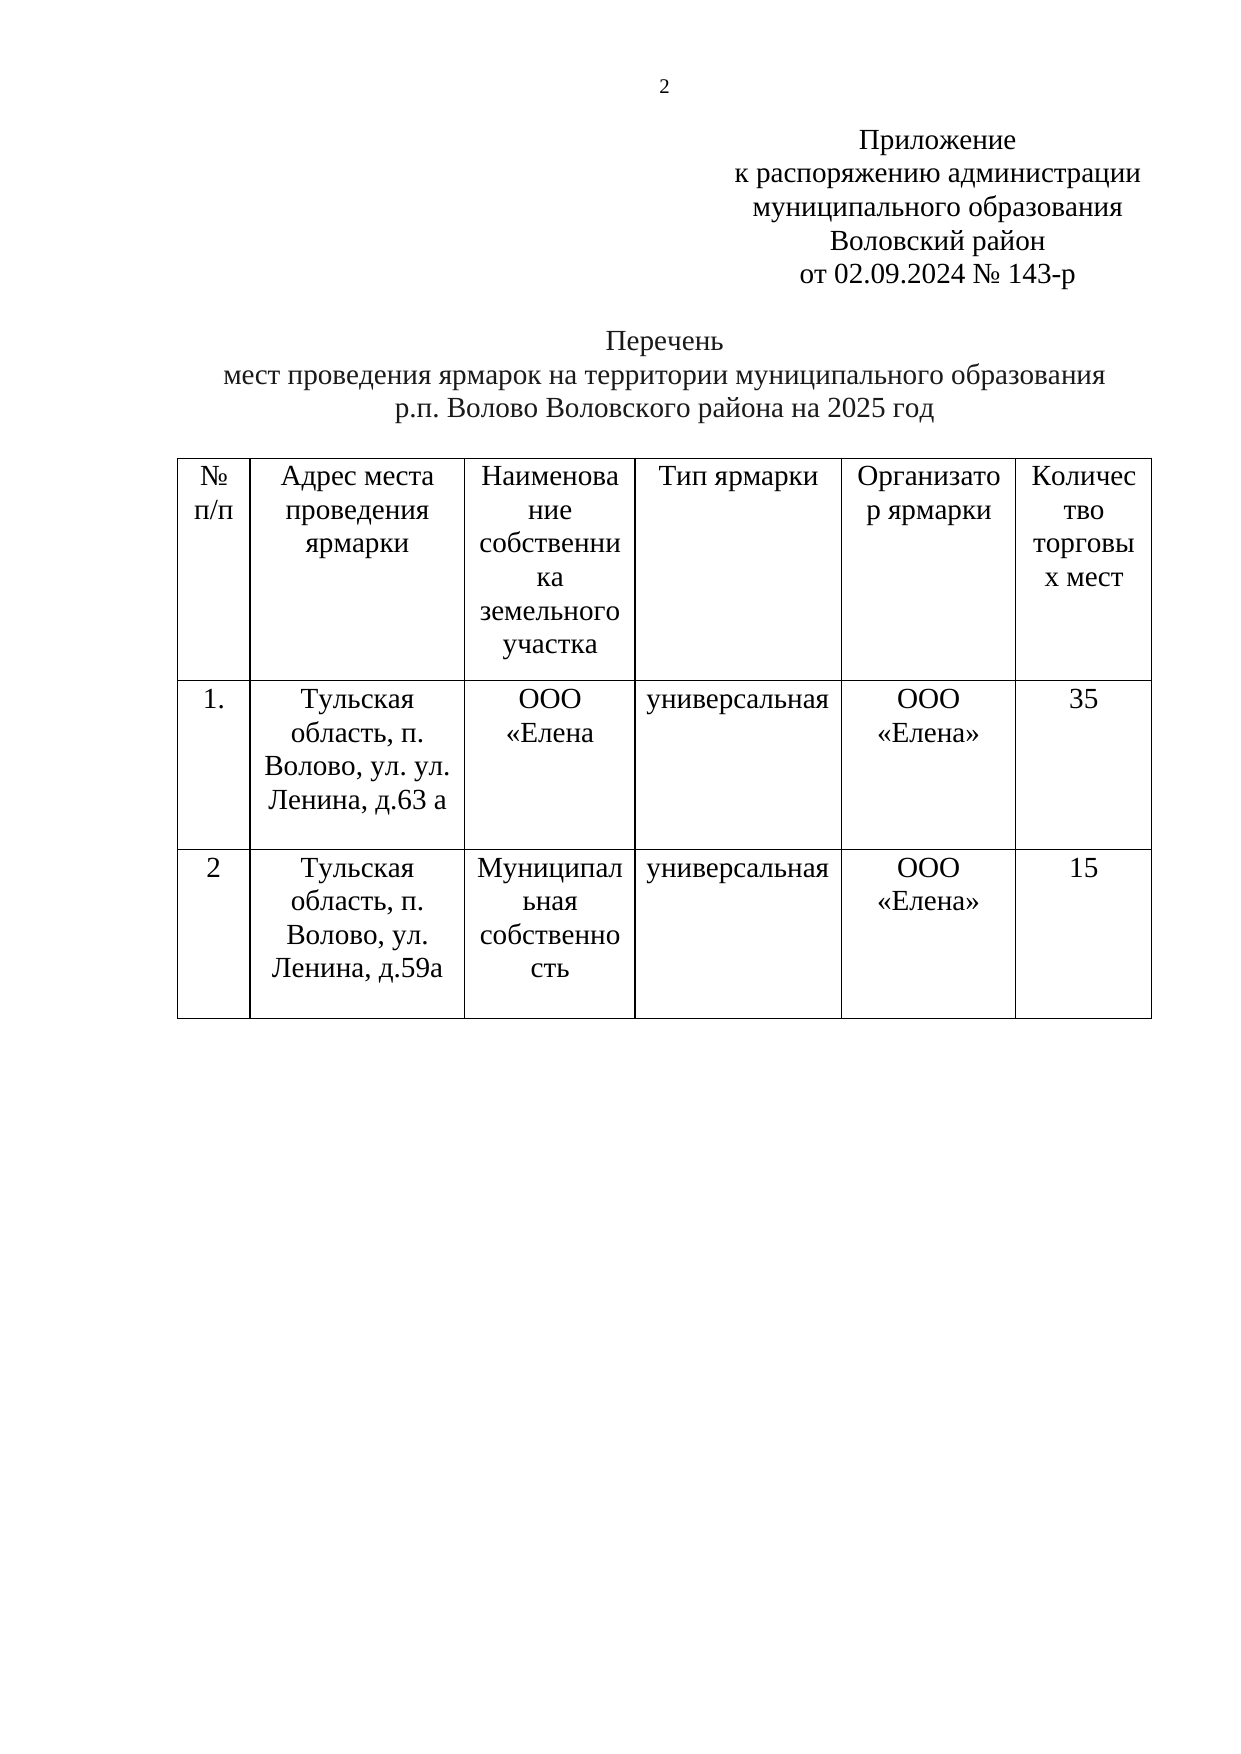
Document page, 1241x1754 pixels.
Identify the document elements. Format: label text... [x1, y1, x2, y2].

table_header Количество торговых мест [1016, 459, 1151, 593]
table_cell 1. [178, 681, 249, 849]
table_cell ООО «Елена» [842, 681, 1015, 849]
table_cell Муниципальная собственность [465, 850, 634, 1018]
table_header Адрес места проведения ярмарки [251, 459, 464, 680]
table_header Организатор ярмарки [842, 459, 1015, 593]
table_header Тип ярмарки [636, 459, 841, 593]
text Приложение [723, 122, 1152, 156]
text к распоряжению администрации [723, 156, 1152, 189]
text муниципального образования [723, 189, 1152, 223]
table_cell универсальная [636, 850, 841, 1018]
text Воловский район [723, 223, 1152, 256]
table_cell ООО «Елена [465, 681, 634, 849]
text Перечень [177, 323, 1152, 357]
text мест проведения ярмарок на территории муниципального образования [177, 357, 1152, 390]
table_cell [1016, 593, 1151, 680]
table_cell универсальная [636, 681, 841, 849]
table_cell 35 [1016, 681, 1151, 849]
table_header № п/п [178, 459, 249, 680]
table_cell 15 [1016, 850, 1151, 1018]
table_cell Тульская область, п. Волово, ул. Ленина, д.59а [251, 850, 464, 1018]
table_cell [842, 593, 1015, 680]
table_header Наименование собственника земельного участка [465, 459, 634, 680]
text от 02.09.2024 № 143-р [723, 256, 1152, 290]
table_cell ООО «Елена» [842, 850, 1015, 1018]
table_cell 2 [178, 850, 249, 1018]
table_cell [636, 593, 841, 680]
text р.п. Волово Воловского района на 2025 год [177, 390, 1152, 424]
table_cell Тульская область, п. Волово, ул. ул. Ленина, д.63 а [251, 681, 464, 849]
